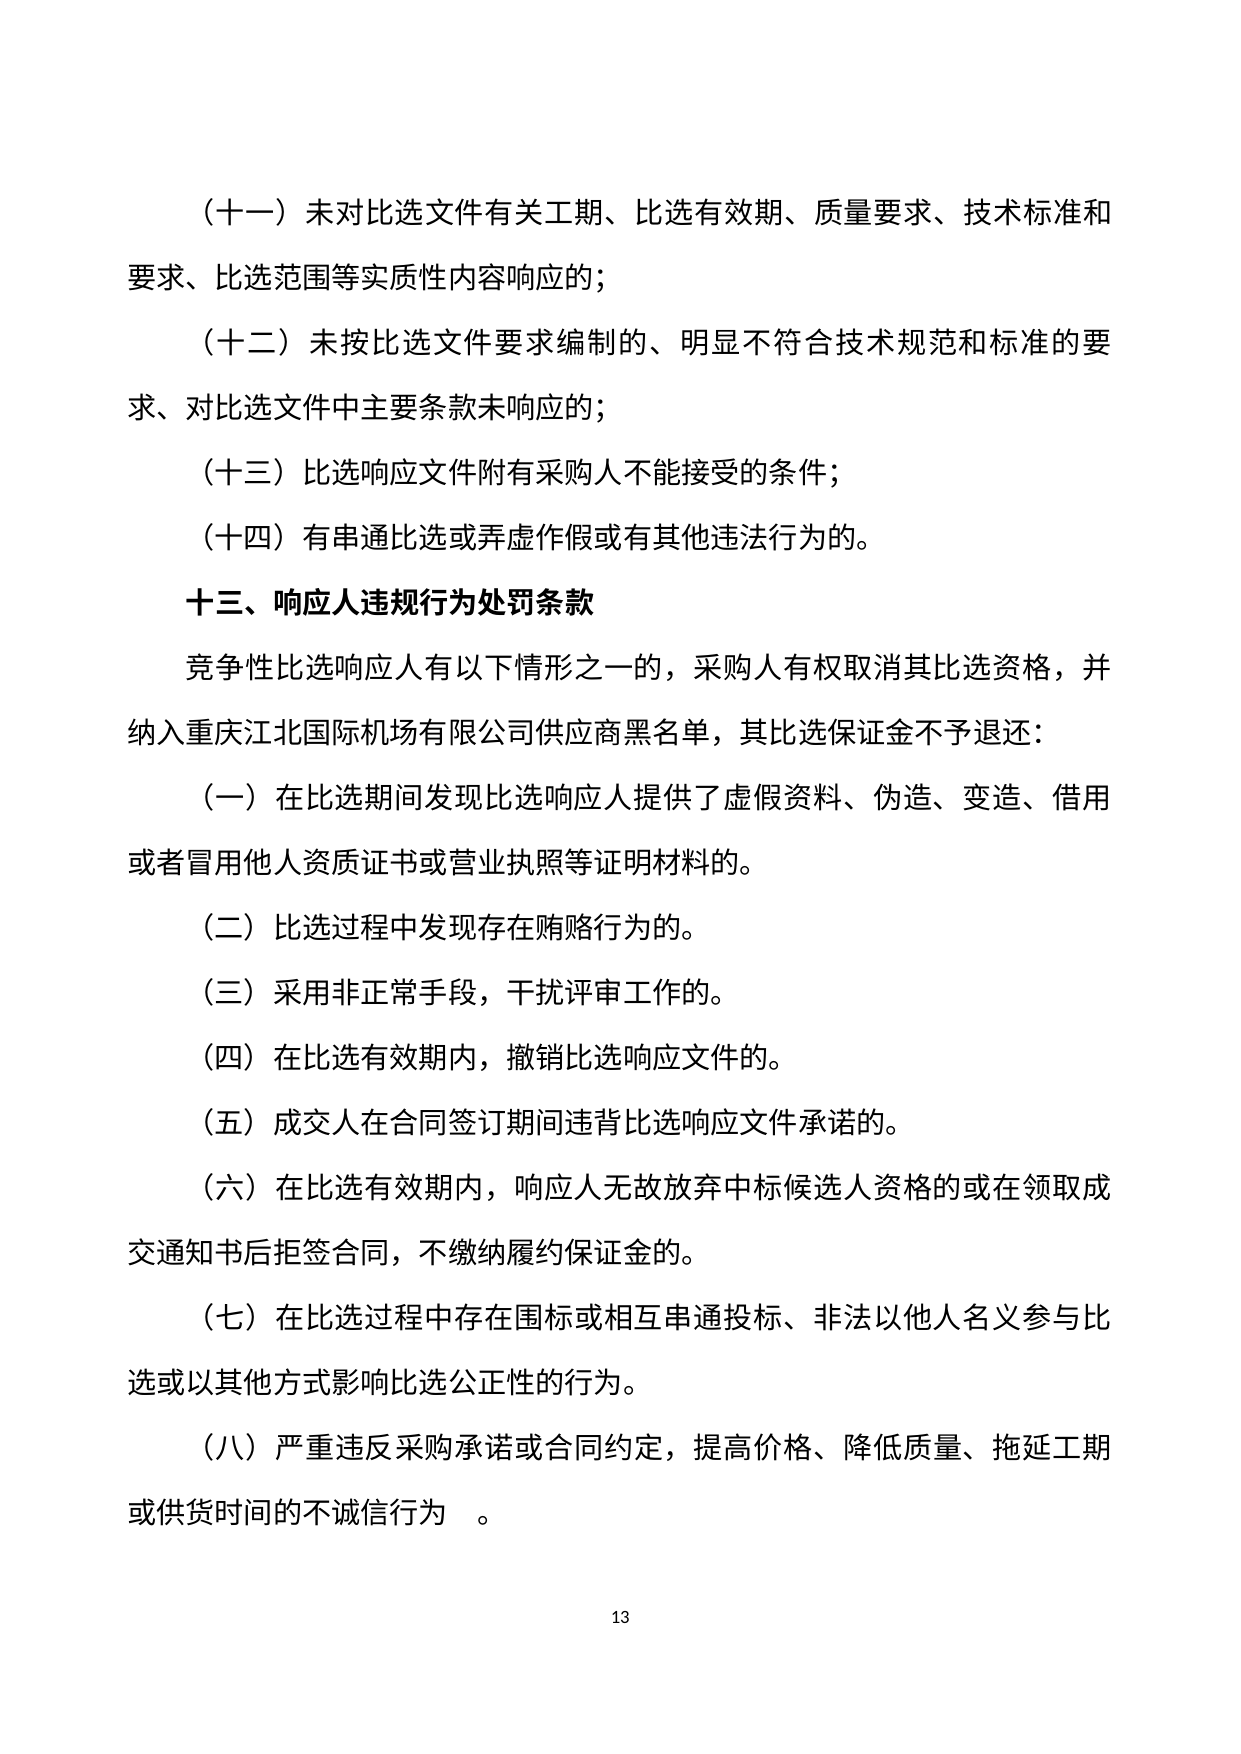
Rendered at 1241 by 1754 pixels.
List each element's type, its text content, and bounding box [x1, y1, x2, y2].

text （十四）有串通比选或弄虚作假或有其他违法行为的。 [127, 503, 1113, 568]
text （一）在比选期间发现比选响应人提供了虚假资料、伪造、变造、借用或者冒用他人资质证书或营业执照等证明材料的。 [127, 763, 1113, 893]
text （十二）未按比选文件要求编制的、明显不符合技术规范和标准的要求、对比选文件中主要条款未响应的； [127, 308, 1113, 438]
text （六）在比选有效期内，响应人无故放弃中标候选人资格的或在领取成交通知书后拒签合同，不缴纳履约保证金的。 [127, 1153, 1113, 1283]
text 竞争性比选响应人有以下情形之一的，采购人有权取消其比选资格，并纳入重庆江北国际机场有限公司供应商黑名单，其比选保证金不予退还： [127, 633, 1113, 763]
text （八）严重违反采购承诺或合同约定，提高价格、降低质量、拖延工期或供货时间的不诚信行为 。 [127, 1413, 1113, 1543]
text （十三）比选响应文件附有采购人不能接受的条件； [127, 438, 1113, 503]
text （七）在比选过程中存在围标或相互串通投标、非法以他人名义参与比选或以其他方式影响比选公正性的行为。 [127, 1283, 1113, 1413]
list 十三、响应人违规行为处罚条款 [127, 568, 1113, 633]
text （五）成交人在合同签订期间违背比选响应文件承诺的。 [127, 1088, 1113, 1153]
text （四）在比选有效期内，撤销比选响应文件的。 [127, 1023, 1113, 1088]
text （三）采用非正常手段，干扰评审工作的。 [127, 958, 1113, 1023]
text （十一）未对比选文件有关工期、比选有效期、质量要求、技术标准和要求、比选范围等实质性内容响应的； [127, 178, 1113, 308]
text （二）比选过程中发现存在贿赂行为的。 [127, 893, 1113, 958]
